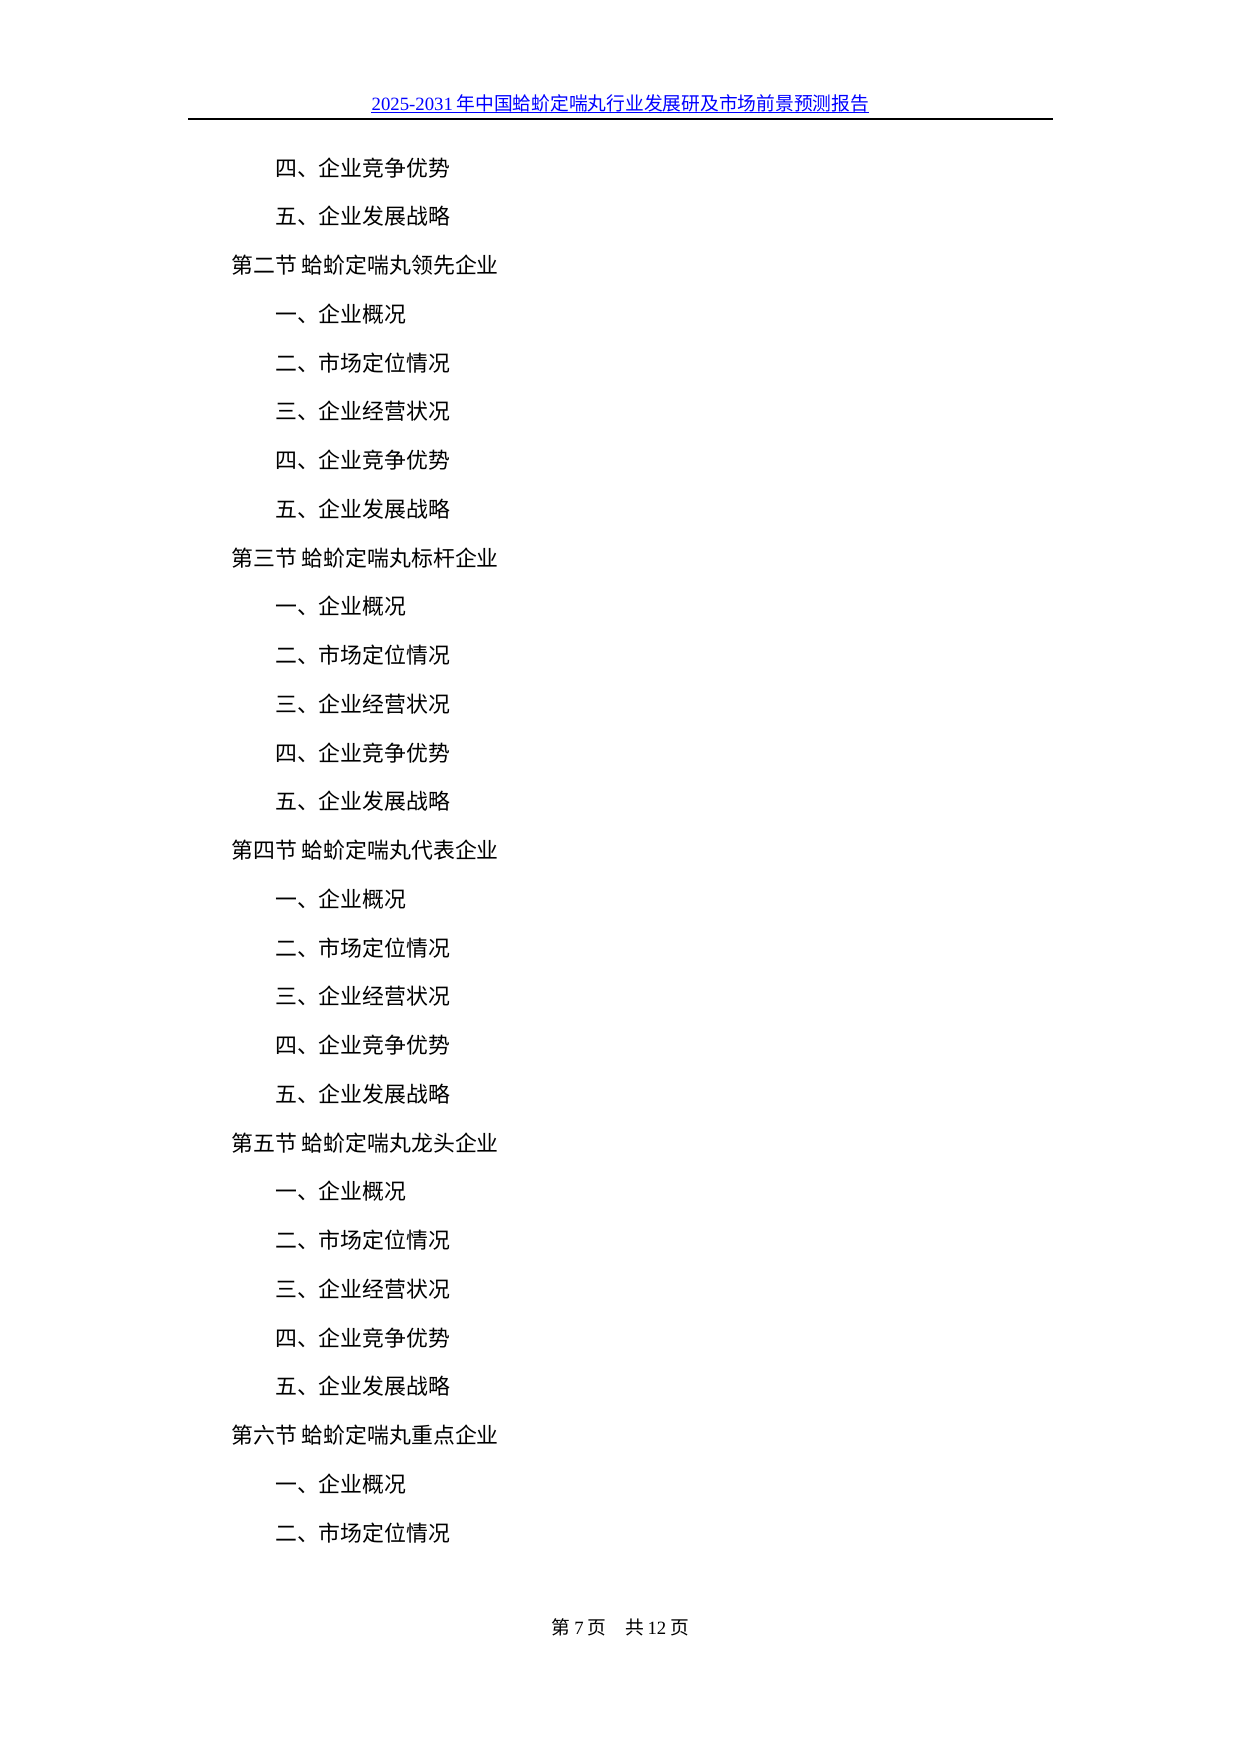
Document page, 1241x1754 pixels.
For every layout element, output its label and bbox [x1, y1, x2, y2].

text [187, 150, 1053, 1548]
